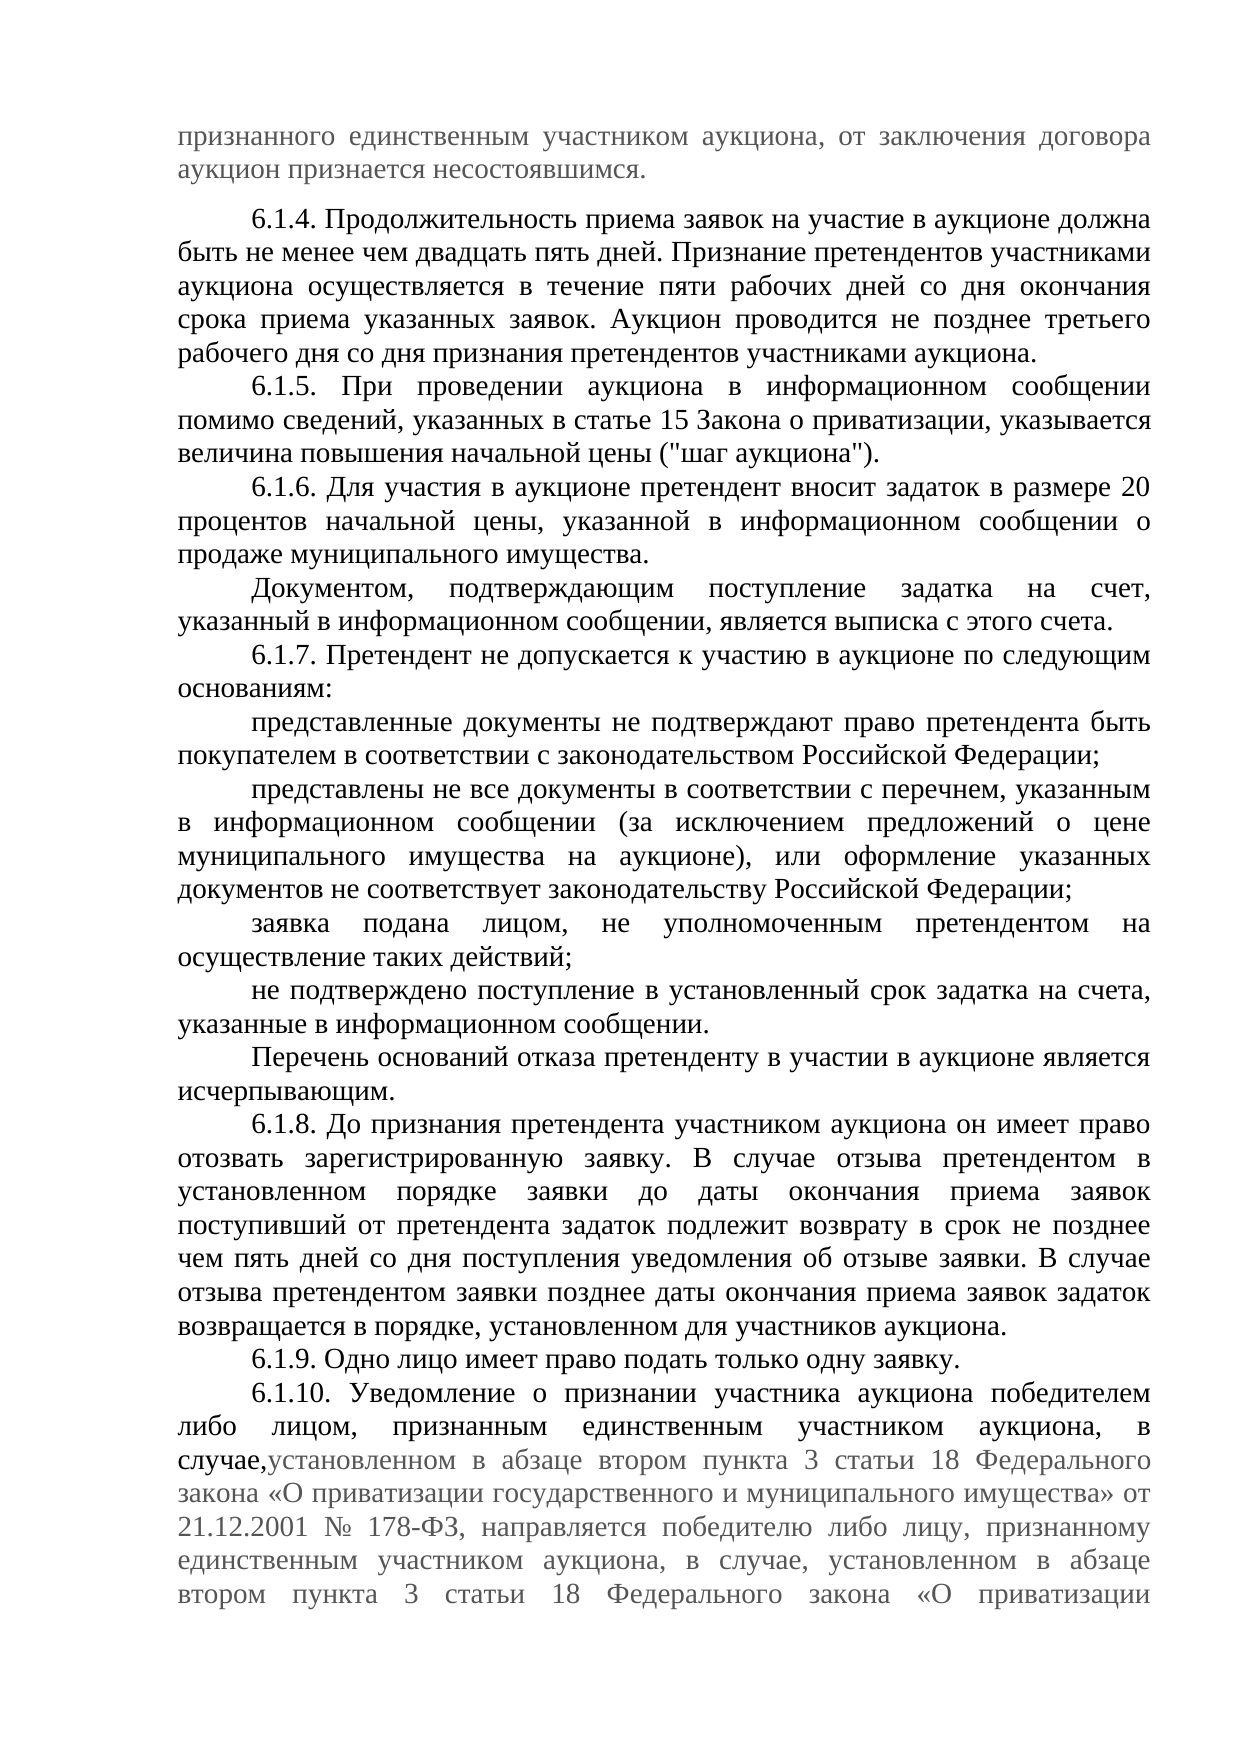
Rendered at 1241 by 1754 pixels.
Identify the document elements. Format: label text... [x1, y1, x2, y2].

text 6.1.7. Претендент не допускается к участию в аукционе по следующим основаниям: [177, 637, 1152, 704]
text представлены не все документы в соответствии с перечнем, указанным в информационном сообщении (за исключением предложений о цене муниципального имущества на аукционе), или оформление указанных документов не соответствует законодательству Российской Федерации; [177, 771, 1152, 905]
text 6.1.8. До признания претендента участником аукциона он имеет право отозвать зарегистрированную заявку. В случае отзыва претендентом в установленном порядке заявки до даты окончания приема заявок поступивший от претендента задаток подлежит возврату в срок не позднее чем пять дней со дня поступления уведомления об отзыве заявки. В случае отзыва претендентом заявки позднее даты окончания приема заявок задаток возвращается в порядке, установленном для участников аукциона. [177, 1106, 1152, 1341]
text не подтверждено поступление в установленный срок задатка на счета, указанные в информационном сообщении. [177, 972, 1152, 1039]
text заявка подана лицом, не уполномоченным претендентом на осуществление таких действий; [177, 905, 1152, 972]
text 6.1.6. Для участия в аукционе претендент вносит задаток в размере 20 процентов начальной цены, указанной в информационном сообщении о продаже муниципального имущества. [177, 469, 1152, 570]
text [177, 118, 1152, 185]
text 6.1.5. При проведении аукциона в информационном сообщении помимо сведений, указанных в статье 15 Закона о приватизации, указывается величина повышения начальной цены ("шаг аукциона"). [177, 368, 1152, 469]
text Перечень оснований отказа претенденту в участии в аукционе является исчерпывающим. [177, 1039, 1152, 1106]
text Документом, подтверждающим поступление задатка на счет, указанный в информационном сообщении, является выписка с этого счета. [177, 570, 1152, 637]
text 6.1.9. Одно лицо имеет право подать только одну заявку. [177, 1341, 1152, 1375]
text 6.1.4. Продолжительность приема заявок на участие в аукционе должна быть не менее чем двадцать пять дней. Признание претендентов участниками аукциона осуществляется в течение пяти рабочих дней со дня окончания срока приема указанных заявок. Аукцион проводится не позднее третьего рабочего дня со дня признания претендентов участниками аукциона. [177, 201, 1152, 368]
text представленные документы не подтверждают право претендента быть покупателем в соответствии с законодательством Российской Федерации; [177, 704, 1152, 771]
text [177, 1375, 1152, 1609]
